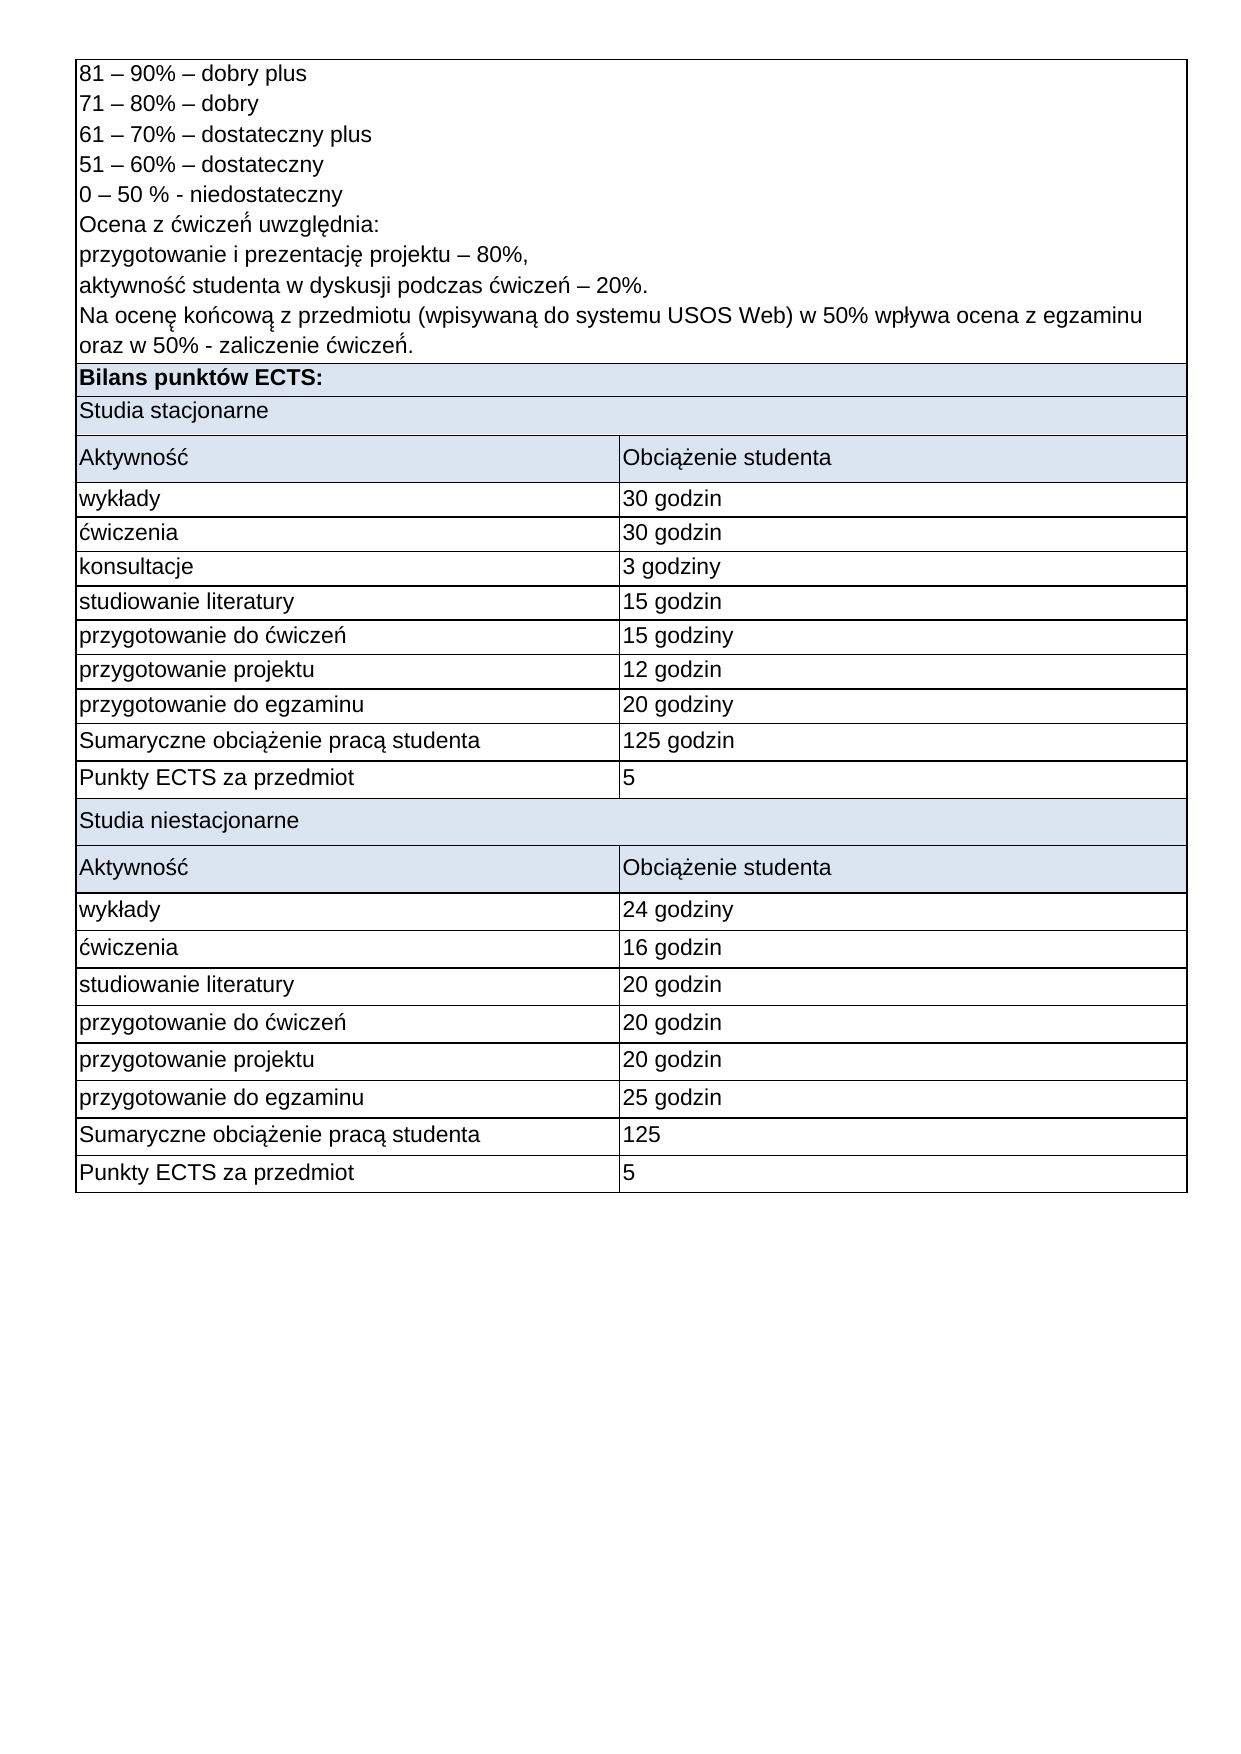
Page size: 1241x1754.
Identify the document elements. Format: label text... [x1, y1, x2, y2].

table_cell 25 godzin [620, 1081, 1186, 1117]
table_cell Punkty ECTS za przedmiot [77, 762, 619, 797]
table_cell 125 godzin [620, 724, 1186, 760]
table_cell studiowanie literatury [77, 587, 619, 619]
table_cell przygotowanie do egzaminu [77, 690, 619, 722]
table_cell Obciążenie studenta [620, 436, 1186, 482]
table_cell 5 [620, 762, 1186, 797]
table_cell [77, 60, 1186, 363]
table_cell 30 godzin [620, 483, 1186, 516]
table_cell 125 [620, 1119, 1186, 1154]
table_cell przygotowanie do egzaminu [77, 1081, 619, 1117]
table_cell 20 godzin [620, 1006, 1186, 1042]
table_cell Studia niestacjonarne [77, 799, 1186, 845]
table_cell Bilans punktów ECTS: [77, 364, 1186, 396]
table_cell ćwiczenia [77, 931, 619, 967]
table_cell Obciążenie studenta [620, 846, 1186, 892]
table_cell 15 godzin [620, 587, 1186, 619]
table_cell wykłady [77, 483, 619, 516]
table_cell przygotowanie projektu [77, 1044, 619, 1079]
table_cell 20 godziny [620, 690, 1186, 722]
table_cell wykłady [77, 894, 619, 929]
table_cell studiowanie literatury [77, 969, 619, 1004]
table_cell ćwiczenia [77, 518, 619, 551]
table_cell 5 [620, 1156, 1186, 1192]
table_cell Aktywność [77, 436, 619, 482]
table_cell Punkty ECTS za przedmiot [77, 1156, 619, 1192]
table_cell 3 godziny [620, 552, 1186, 585]
table_cell przygotowanie do ćwiczeń [77, 1006, 619, 1042]
table_cell 20 godzin [620, 1044, 1186, 1079]
table_cell Aktywność [77, 846, 619, 892]
table_cell przygotowanie projektu [77, 655, 619, 688]
table_cell 20 godzin [620, 969, 1186, 1004]
table_cell przygotowanie do ćwiczeń [77, 621, 619, 654]
table_cell Studia stacjonarne [77, 397, 1186, 434]
table_cell 15 godziny [620, 621, 1186, 654]
table_cell 24 godziny [620, 894, 1186, 929]
table_cell konsultacje [77, 552, 619, 585]
table_cell Sumaryczne obciążenie pracą studenta [77, 724, 619, 760]
table_cell 30 godzin [620, 518, 1186, 551]
table_cell 12 godzin [620, 655, 1186, 688]
table_cell 16 godzin [620, 931, 1186, 967]
table_cell Sumaryczne obciążenie pracą studenta [77, 1119, 619, 1154]
